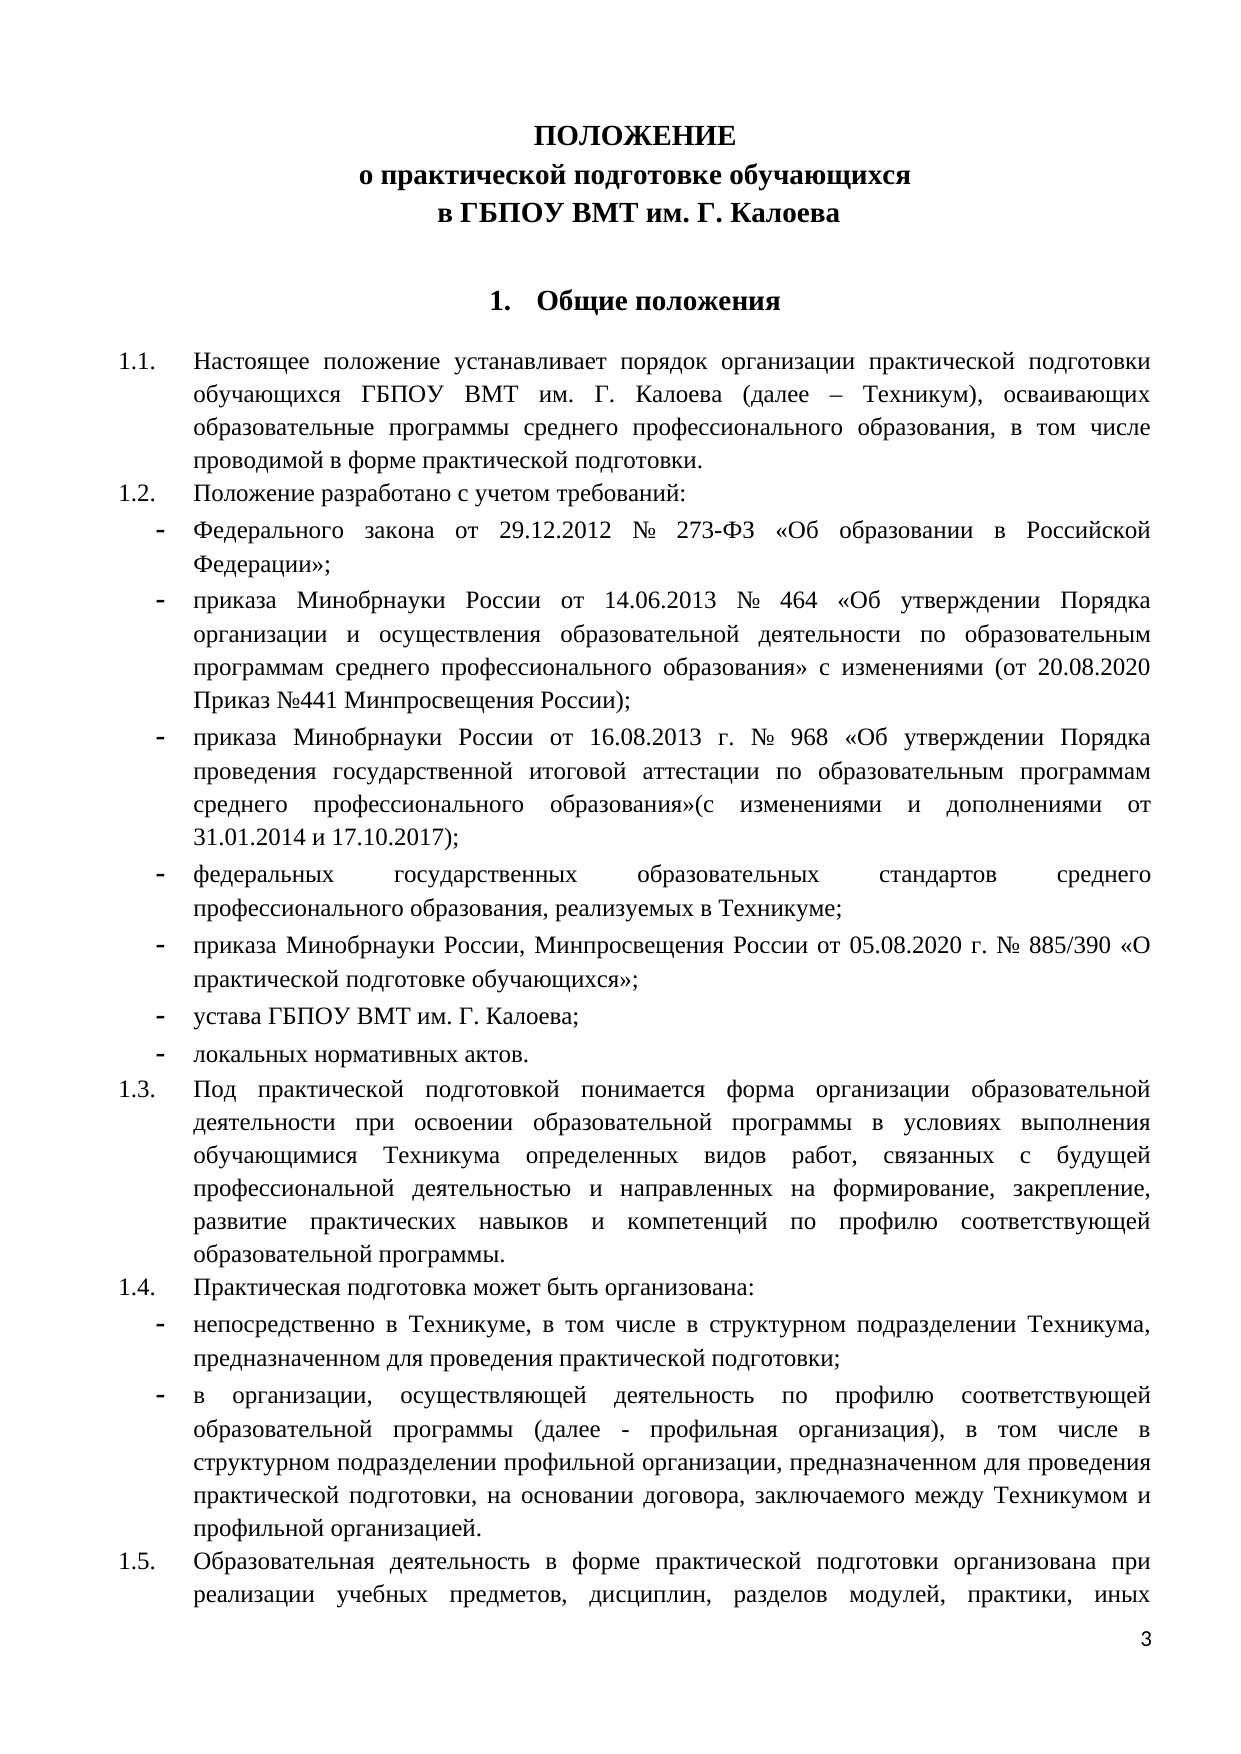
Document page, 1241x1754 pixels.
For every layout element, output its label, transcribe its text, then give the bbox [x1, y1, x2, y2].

list локальных нормативных актов. [156, 1036, 1152, 1069]
list приказа Минобрнауки России от 16.08.2013 г. № 968 «Об утверждении Порядка проведения государственной итоговой аттестации по образовательным программам среднего профессионального образования»(с изменениями и дополнениями от 31.01.2014 и 17.10.2017); [156, 718, 1152, 851]
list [118, 1546, 1152, 1608]
text о практической подготовке обучающихся [118, 157, 1152, 190]
list устава ГБПОУ ВМТ им. Г. Калоева; [156, 997, 1152, 1031]
list федеральных государственных образовательных стандартов среднего профессионального образования, реализуемых в Техникуме; [156, 855, 1152, 922]
list Настоящее положение устанавливает порядок организации практической подготовки обучающихся ГБПОУ ВМТ им. Г. Калоева (далее – Техникум), осваивающих образовательные программы среднего профессионального образования, в том числе проводимой в форме практической подготовки. [118, 346, 1152, 473]
list Под практической подготовкой понимается форма организации образовательной деятельности при освоении образовательной программы в условиях выполнения обучающимися Техникума определенных видов работ, связанных с будущей профессиональной деятельностью и направленных на формирование, закрепление, развитие практических навыков и компетенций по профилю соответствующей образовательной программы. [118, 1074, 1152, 1268]
list приказа Минобрнауки России, Минпросвещения России от 05.08.2020 г. № 885/390 «О практической подготовке обучающихся»; [156, 926, 1152, 993]
list Положение разработано с учетом требований: [118, 478, 1152, 507]
list в организации, осуществляющей деятельность по профилю соответствующей образовательной программы (далее - профильная организация), в том числе в структурном подразделении профильной организации, предназначенном для проведения практической подготовки, на основании договора, заключаемого между Техникумом и профильной организацией. [156, 1376, 1152, 1542]
list приказа Минобрнауки России от 14.06.2013 № 464 «Об утверждении Порядка организации и осуществления образовательной деятельности по образовательным программам среднего профессионального образования» с изменениями (от 20.08.2020 Приказ №441 Минпросвещения России); [156, 582, 1152, 714]
list Практическая подготовка может быть организована: [118, 1272, 1152, 1301]
text в ГБПОУ ВМТ им. Г. Калоева [118, 195, 1152, 229]
list Общие положения [118, 283, 1152, 317]
text ПОЛОЖЕНИЕ [118, 118, 1152, 152]
list Федерального закона от 29.12.2012 № 273-ФЗ «Об образовании в Российской Федерации»; [156, 511, 1152, 577]
list непосредственно в Техникуме, в том числе в структурном подразделении Техникума, предназначенном для проведения практической подготовки; [156, 1305, 1152, 1372]
